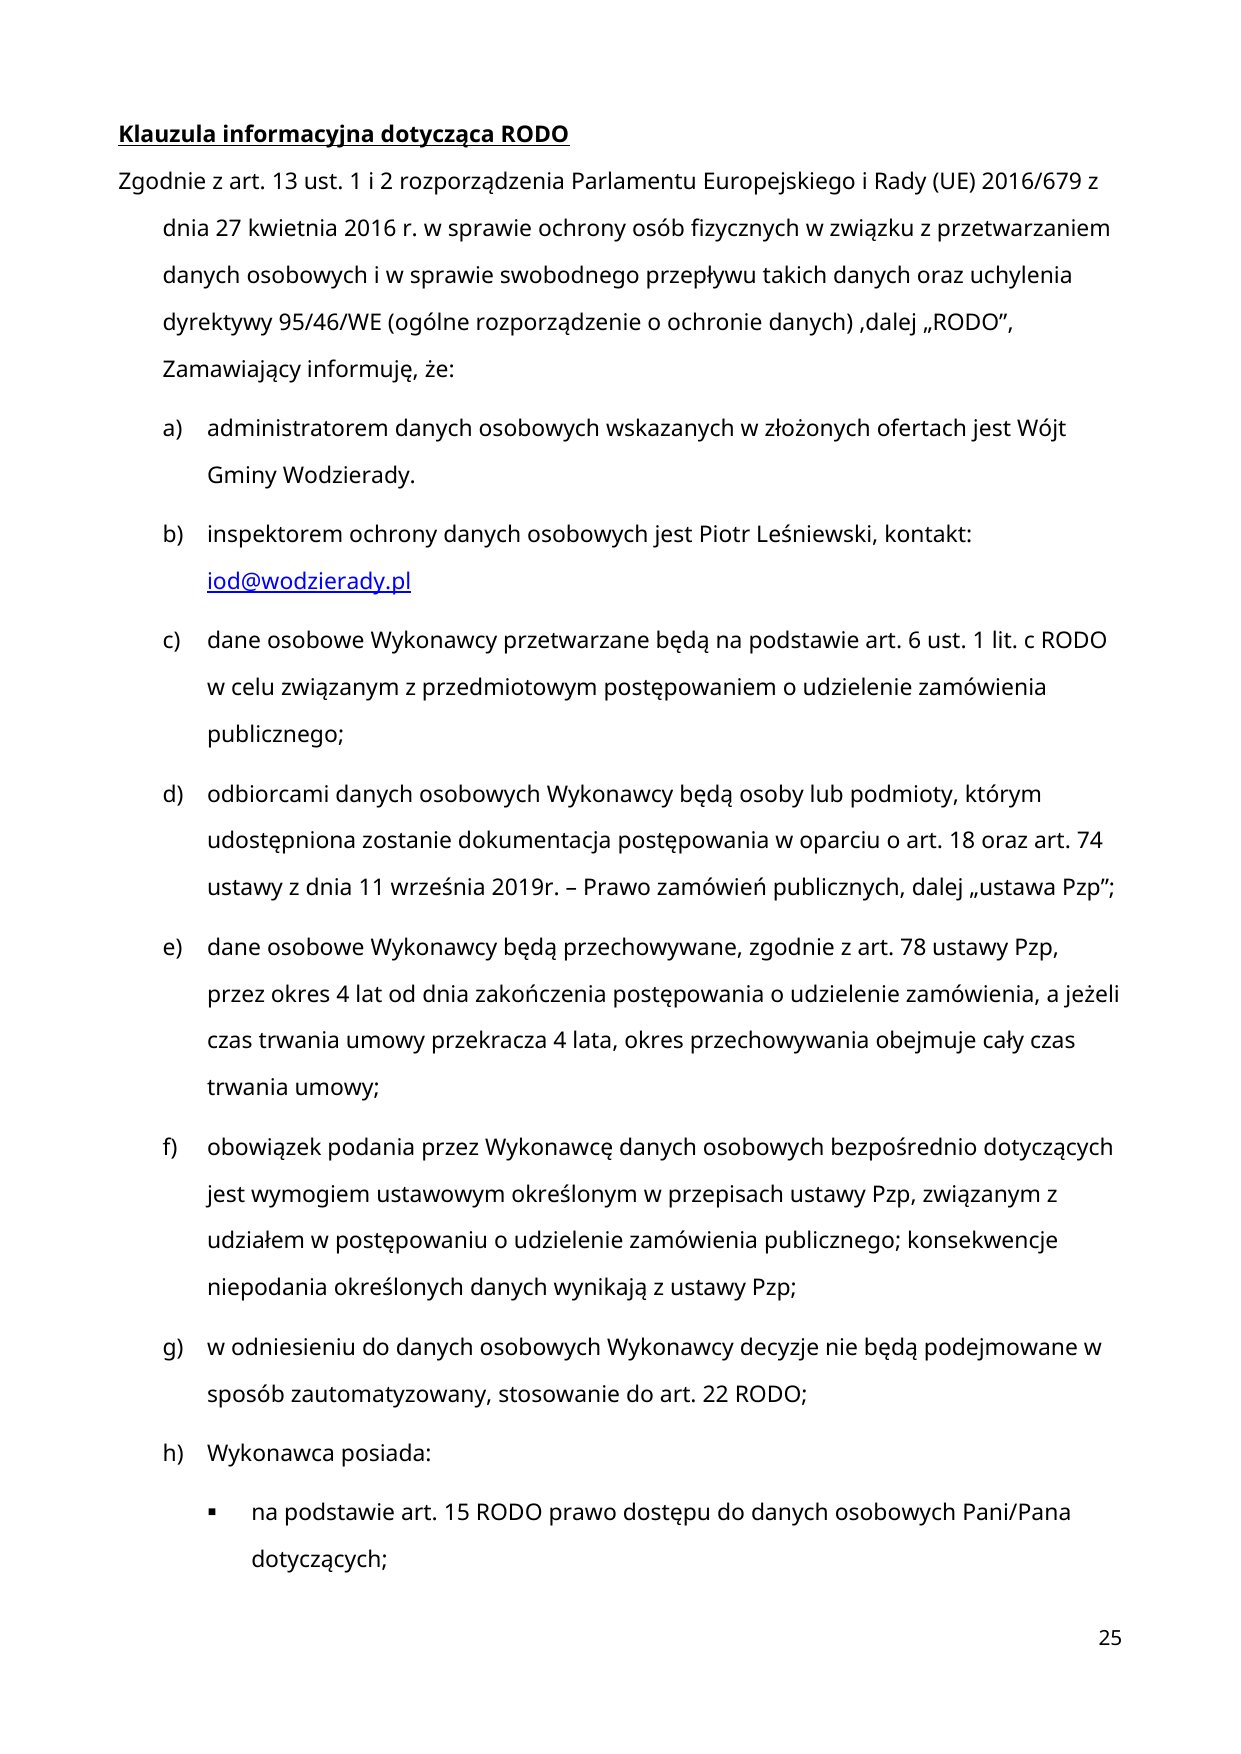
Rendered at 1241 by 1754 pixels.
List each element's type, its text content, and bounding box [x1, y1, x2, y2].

text d) odbiorcami danych osobowych Wykonawcy będą osoby lub podmioty, którym udostępniona zostanie dokumentacja postępowania w oparciu o art. 18 oraz art. 74 ustawy z dnia 11 września 2019r. – Prawo zamówień publicznych, dalej „ustawa Pzp”; [162, 777, 1122, 902]
text a) administratorem danych osobowych wskazanych w złożonych ofertach jest Wójt Gminy Wodzierady. [162, 412, 1122, 490]
text Zgodnie z art. 13 ust. 1 i 2 rozporządzenia Parlamentu Europejskiego i Rady (UE) 2016/679 z dnia 27 kwietnia 2016 r. w sprawie ochrony osób fizycznych w związku z przetwarzaniem danych osobowych i w sprawie swobodnego przepływu takich danych oraz uchylenia dyrektywy 95/46/WE (ogólne rozporządzenie o ochronie danych) ,dalej „RODO”, Zamawiający informuję, że: [118, 165, 1122, 384]
text g) w odniesieniu do danych osobowych Wykonawcy decyzje nie będą podejmowane w sposób zautomatyzowany, stosowanie do art. 22 RODO; [162, 1331, 1122, 1409]
text f) obowiązek podania przez Wykonawcę danych osobowych bezpośrednio dotyczących jest wymogiem ustawowym określonym w przepisach ustawy Pzp, związanym z udziałem w postępowaniu o udzielenie zamówienia publicznego; konsekwencje niepodania określonych danych wynikają z ustawy Pzp; [162, 1131, 1122, 1302]
list na podstawie art. 15 RODO prawo dostępu do danych osobowych Pani/Pana dotyczących; [207, 1496, 1122, 1574]
text c) dane osobowe Wykonawcy przetwarzane będą na podstawie art. 6 ust. 1 lit. c RODO w celu związanym z przedmiotowym postępowaniem o udzielenie zamówienia publicznego; [162, 624, 1122, 749]
text h) Wykonawca posiada: [162, 1437, 1122, 1468]
text Klauzula informacyjna dotycząca RODO [118, 118, 1122, 149]
text b) inspektorem ochrony danych osobowych jest Piotr Leśniewski, kontakt: iod@wodzierady.pl [162, 518, 1122, 596]
text e) dane osobowe Wykonawcy będą przechowywane, zgodnie z art. 78 ustawy Pzp, przez okres 4 lat od dnia zakończenia postępowania o udzielenie zamówienia, a jeżeli czas trwania umowy przekracza 4 lata, okres przechowywania obejmuje cały czas trwania umowy; [162, 931, 1122, 1102]
